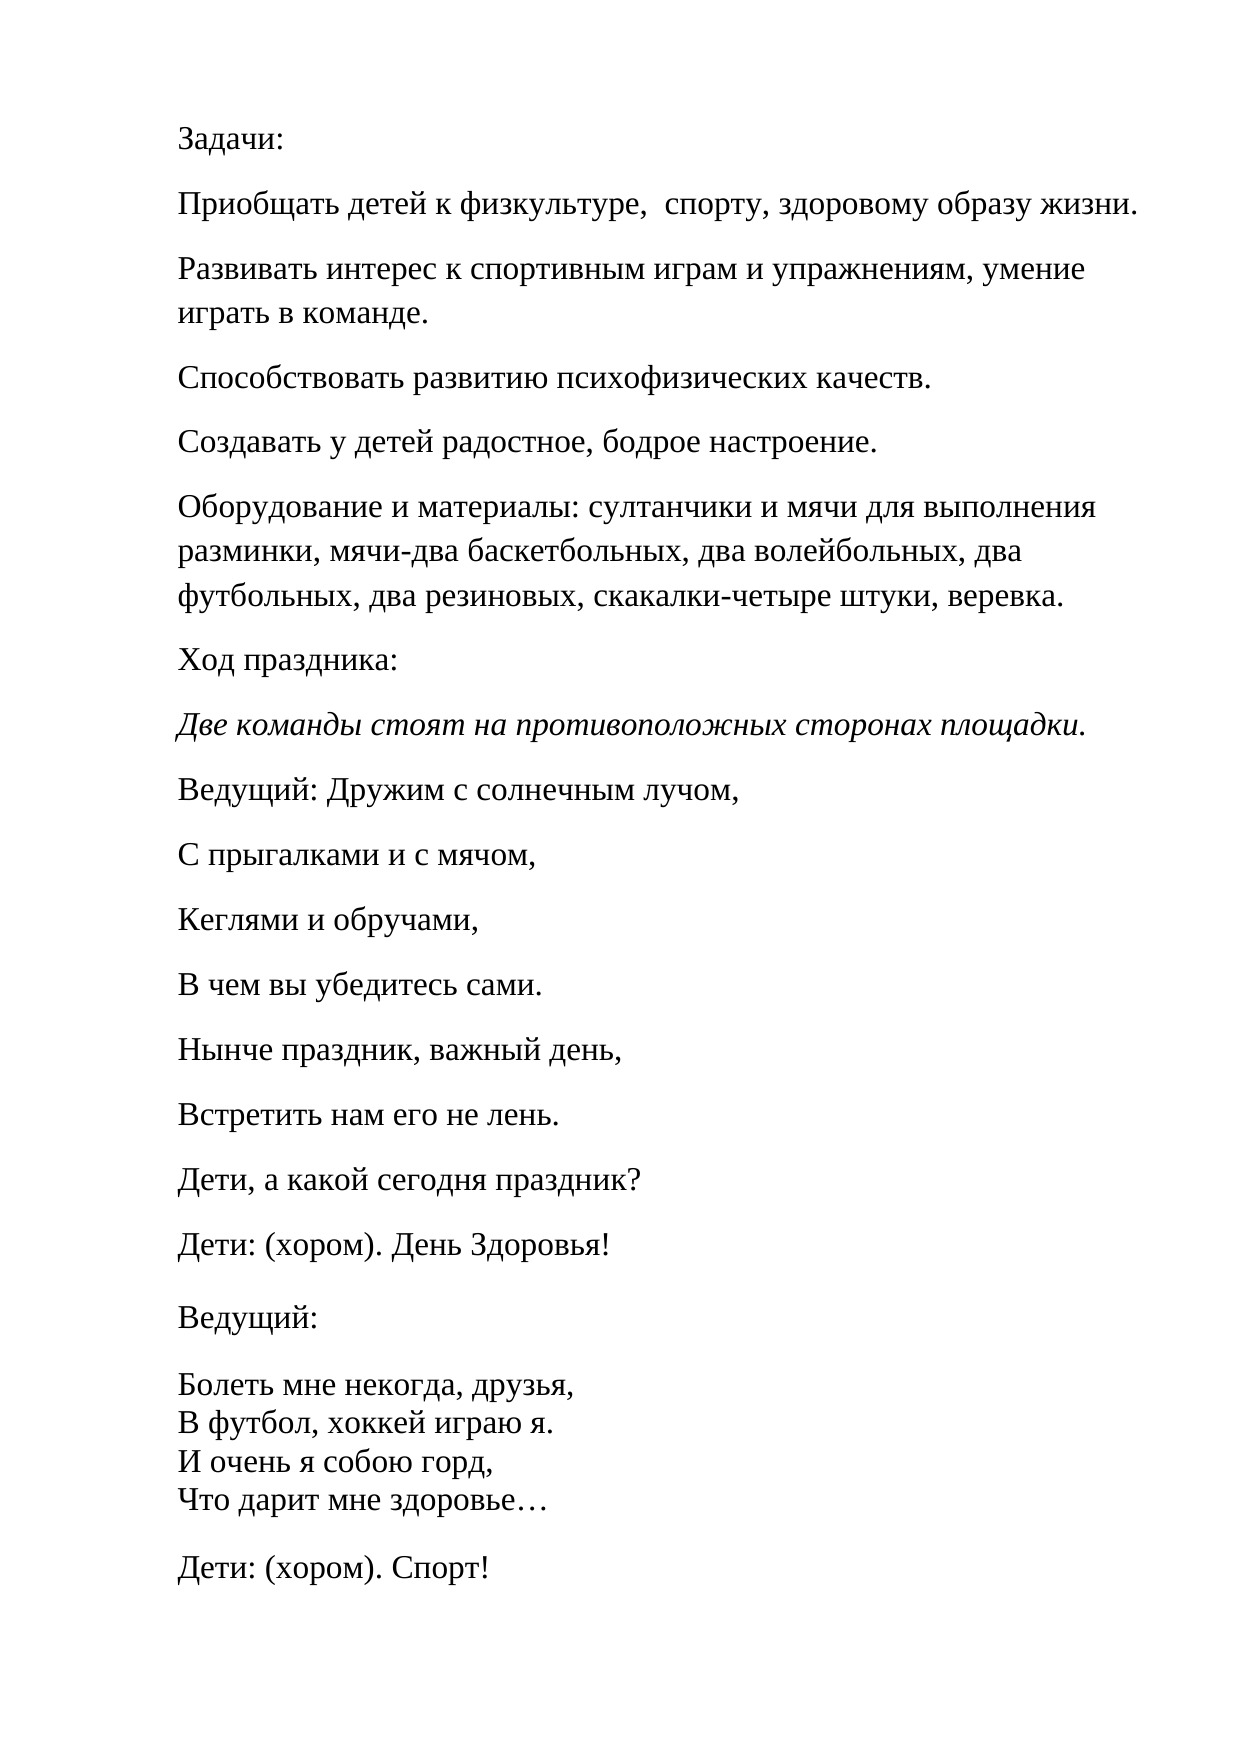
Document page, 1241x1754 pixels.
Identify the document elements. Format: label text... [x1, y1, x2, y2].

text Приобщать детей к физкультуре, спорту, здоровому образу жизни. [177, 183, 1152, 221]
text Создавать у детей радостное, бодрое настроение. [177, 422, 1152, 460]
text Оборудование и материалы: султанчики и мячи для выполнения разминки, мячи-два баскетбольных, два волейбольных, два футбольных, два резиновых, скакалки-четыре штуки, веревка. [177, 487, 1152, 613]
text Задачи: [177, 118, 1152, 156]
text Ведущий: Дружим с солнечным лучом, [177, 769, 1152, 808]
text Дети: (хором). Спорт! [177, 1547, 1152, 1585]
text Развивать интерес к спортивным играм и упражнениям, умение играть в команде. [177, 248, 1152, 330]
text Ведущий: [177, 1297, 1152, 1335]
text Нынче праздник, важный день, [177, 1029, 1152, 1067]
text Дети, а какой сегодня праздник? [177, 1159, 1152, 1197]
text В чем вы убедитесь сами. [177, 964, 1152, 1002]
text Болеть мне некогда, друзья, В футбол, хоккей играю я. И очень я собою горд, Что дарит мне здоровье… [177, 1364, 1152, 1518]
text Ход праздника: [177, 640, 1152, 678]
text С прыгалками и с мячом, [177, 834, 1152, 873]
text Две команды стоят на противоположных сторонах площадки. [177, 704, 1152, 743]
text Встретить нам его не лень. [177, 1094, 1152, 1132]
text Дети: (хором). День Здоровья! [177, 1224, 1152, 1262]
text Кеглями и обручами, [177, 899, 1152, 938]
text Способствовать развитию психофизических качеств. [177, 357, 1152, 395]
